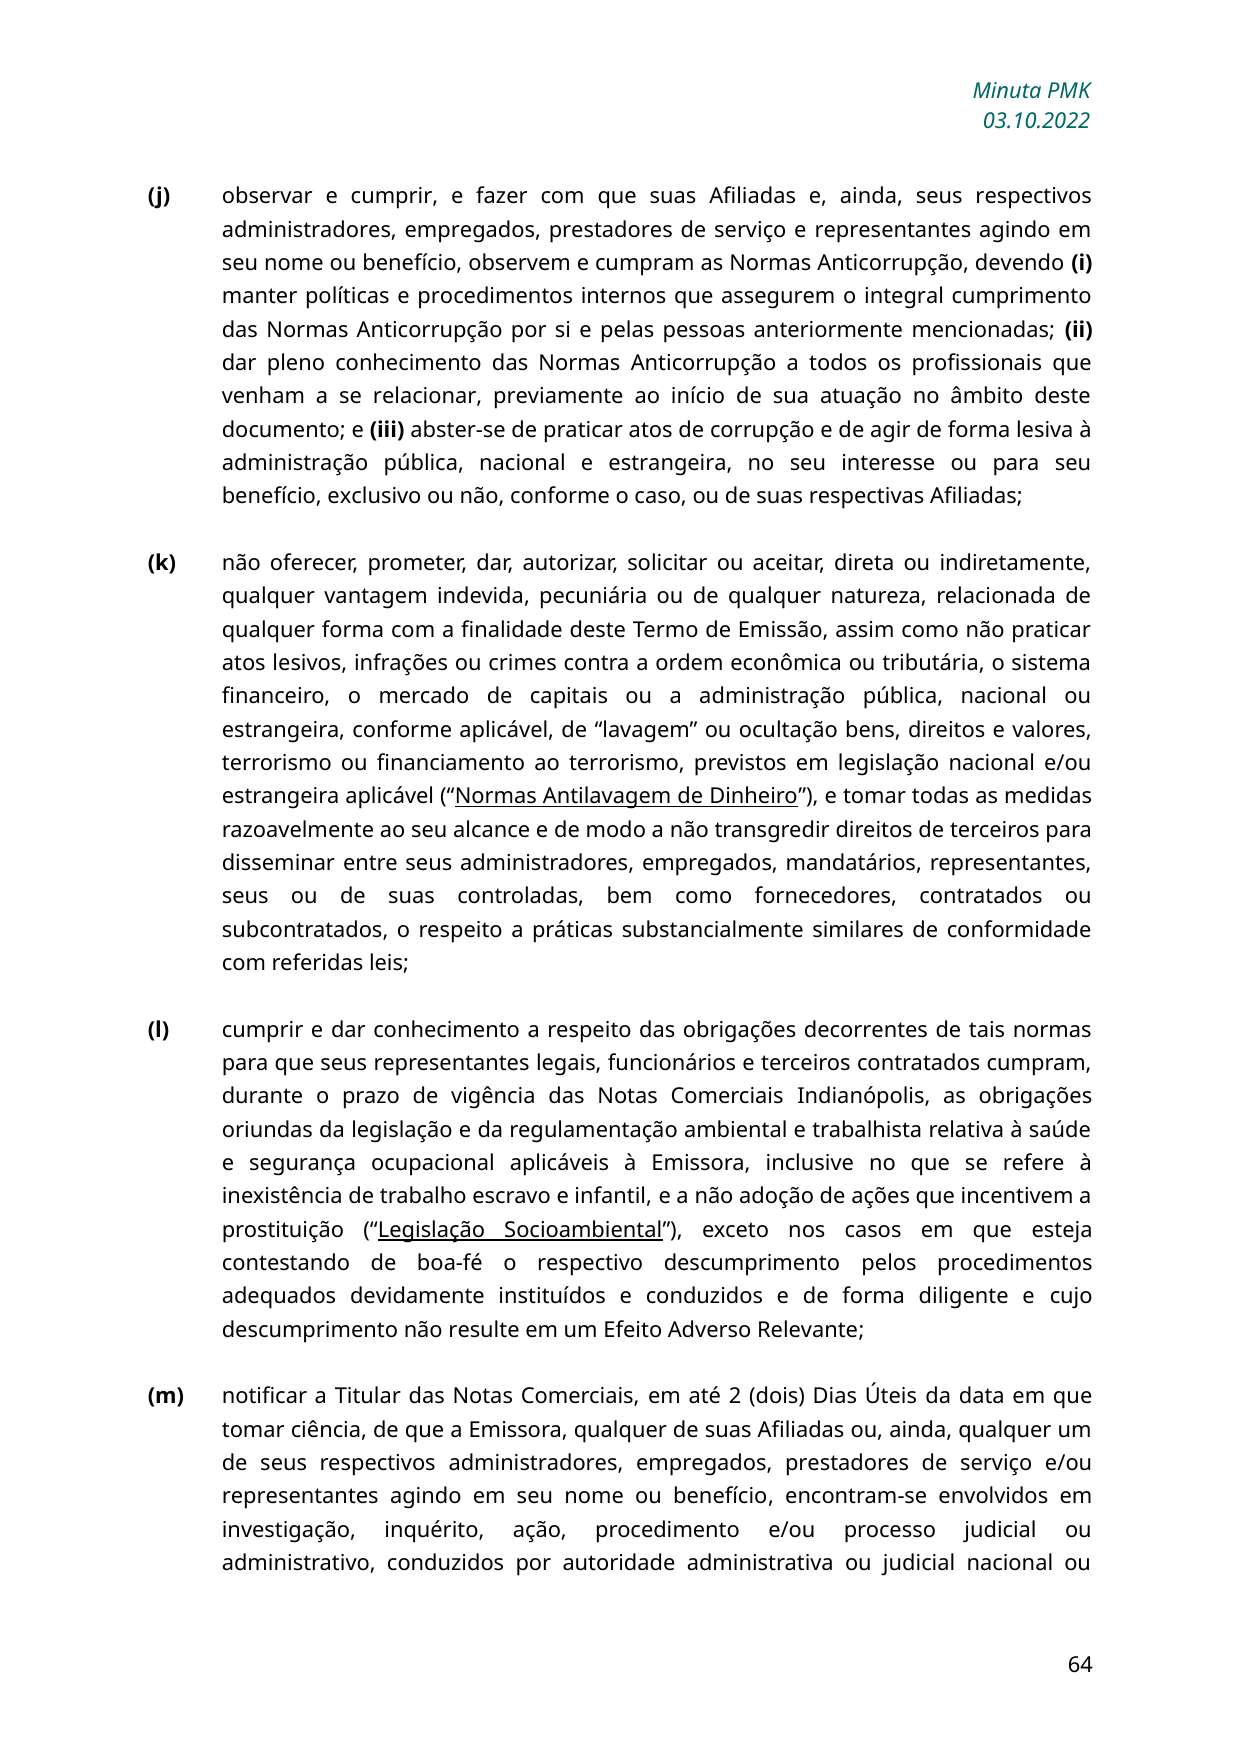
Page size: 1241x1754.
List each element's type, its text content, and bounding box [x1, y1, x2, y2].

list observar e cumprir, e fazer com que suas Afiliadas e, ainda, seus respectivos administradores, empregados, prestadores de serviço e representantes agindo em seu nome ou benefício, observem e cumpram as Normas Anticorrupção, devendo (i) manter políticas e procedimentos internos que assegurem o integral cumprimento das Normas Anticorrupção por si e pelas pessoas anteriormente mencionadas; (ii) dar pleno conhecimento das Normas Anticorrupção a todos os profissionais que venham a se relacionar, previamente ao início de sua atuação no âmbito deste documento; e (iii) abster-se de praticar atos de corrupção e de agir de forma lesiva à administração pública, nacional e estrangeira, no seu interesse ou para seu benefício, exclusivo ou não, conforme o caso, ou de suas respectivas Afiliadas; [148, 177, 1092, 511]
list cumprir e dar conhecimento a respeito das obrigações decorrentes de tais normas para que seus representantes legais, funcionários e terceiros contratados cumpram, durante o prazo de vigência das Notas Comerciais Indianópolis, as obrigações oriundas da legislação e da regulamentação ambiental e trabalhista relativa à saúde e segurança ocupacional aplicáveis à Emissora, inclusive no que se refere à inexistência de trabalho escravo e infantil, e a não adoção de ações que incentivem a prostituição (“Legislação Socioambiental”), exceto nos casos em que esteja contestando de boa-fé o respectivo descumprimento pelos procedimentos adequados devidamente instituídos e conduzidos e de forma diligente e cujo descumprimento não resulte em um Efeito Adverso Relevante; [148, 1011, 1092, 1344]
list não oferecer, prometer, dar, autorizar, solicitar ou aceitar, direta ou indiretamente, qualquer vantagem indevida, pecuniária ou de qualquer natureza, relacionada de qualquer forma com a finalidade deste Termo de Emissão, assim como não praticar atos lesivos, infrações ou crimes contra a ordem econômica ou tributária, o sistema financeiro, o mercado de capitais ou a administração pública, nacional ou estrangeira, conforme aplicável, de “lavagem” ou ocultação bens, direitos e valores, terrorismo ou financiamento ao terrorismo, previstos em legislação nacional e/ou estrangeira aplicável (“Normas Antilavagem de Dinheiro”), e tomar todas as medidas razoavelmente ao seu alcance e de modo a não transgredir direitos de terceiros para disseminar entre seus administradores, empregados, mandatários, representantes, seus ou de suas controladas, bem como fornecedores, contratados ou subcontratados, o respeito a práticas substancialmente similares de conformidade com referidas leis; [148, 544, 1092, 977]
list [148, 1377, 1092, 1577]
